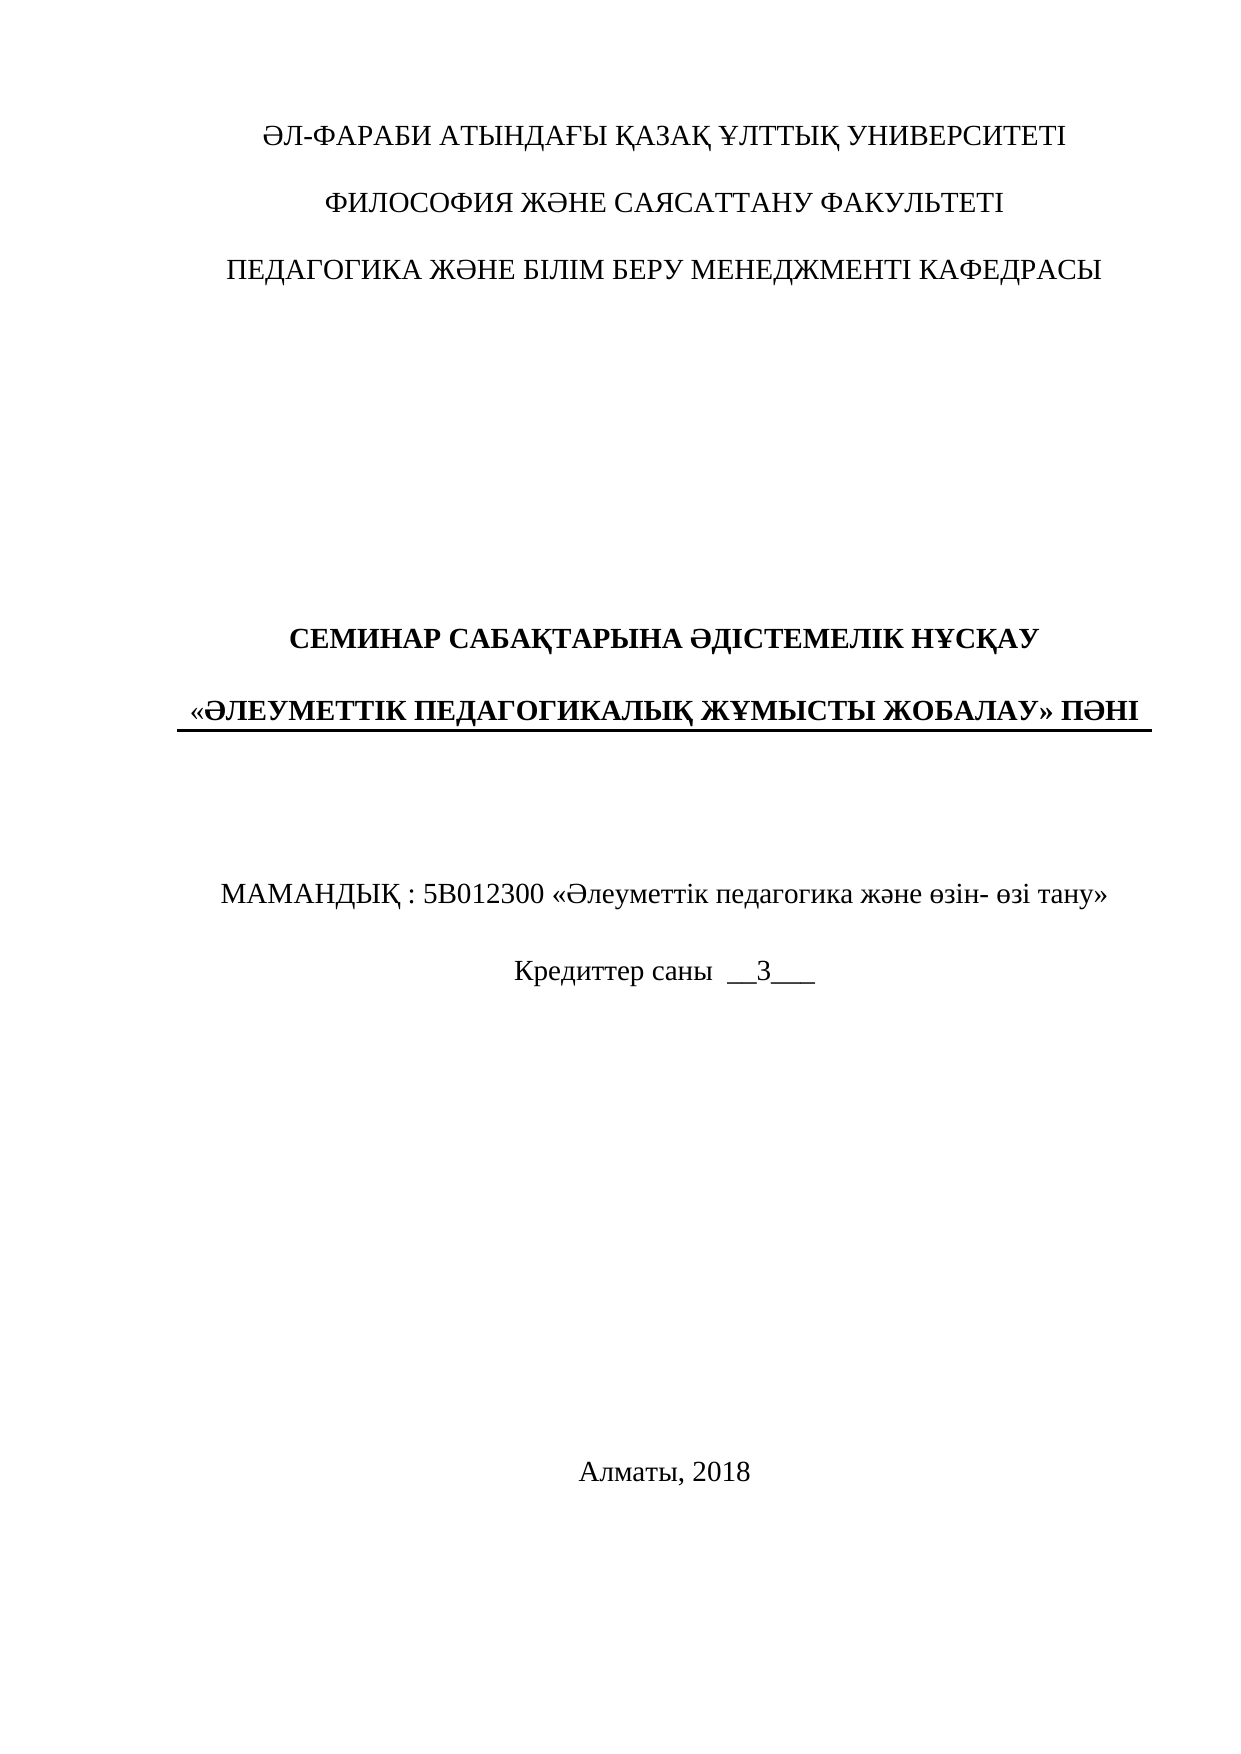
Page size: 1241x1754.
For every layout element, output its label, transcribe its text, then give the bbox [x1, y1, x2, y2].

text ӘЛ-ФАРАБИ АТЫНДАҒЫ ҚАЗАҚ ҰЛТТЫҚ УНИВЕРСИТЕТІ [177, 118, 1152, 152]
text ФИЛОСОФИЯ ЖӘНЕ САЯСАТТАНУ ФАКУЛЬТЕТІ [177, 185, 1152, 219]
text СЕМИНАР САБАҚТАРЫНА ӘДІСТЕМЕЛІК НҰСҚАУ [177, 621, 1152, 655]
text Кредиттер саны __3___ [177, 953, 1152, 987]
text Алматы, 2018 [177, 1454, 1152, 1488]
text «ӘЛЕУМЕТТІК ПЕДАГОГИКАЛЫҚ ЖҰМЫСТЫ ЖОБАЛАУ» ПӘНІ [177, 693, 1152, 729]
text ПЕДАГОГИКА ЖӘНЕ БІЛІМ БЕРУ МЕНЕДЖМЕНТІ КАФЕДРАСЫ [177, 252, 1152, 286]
text МАМАНДЫҚ : 5В012300 «Әлеуметтік педагогика және өзін- өзі тану» [177, 876, 1152, 910]
